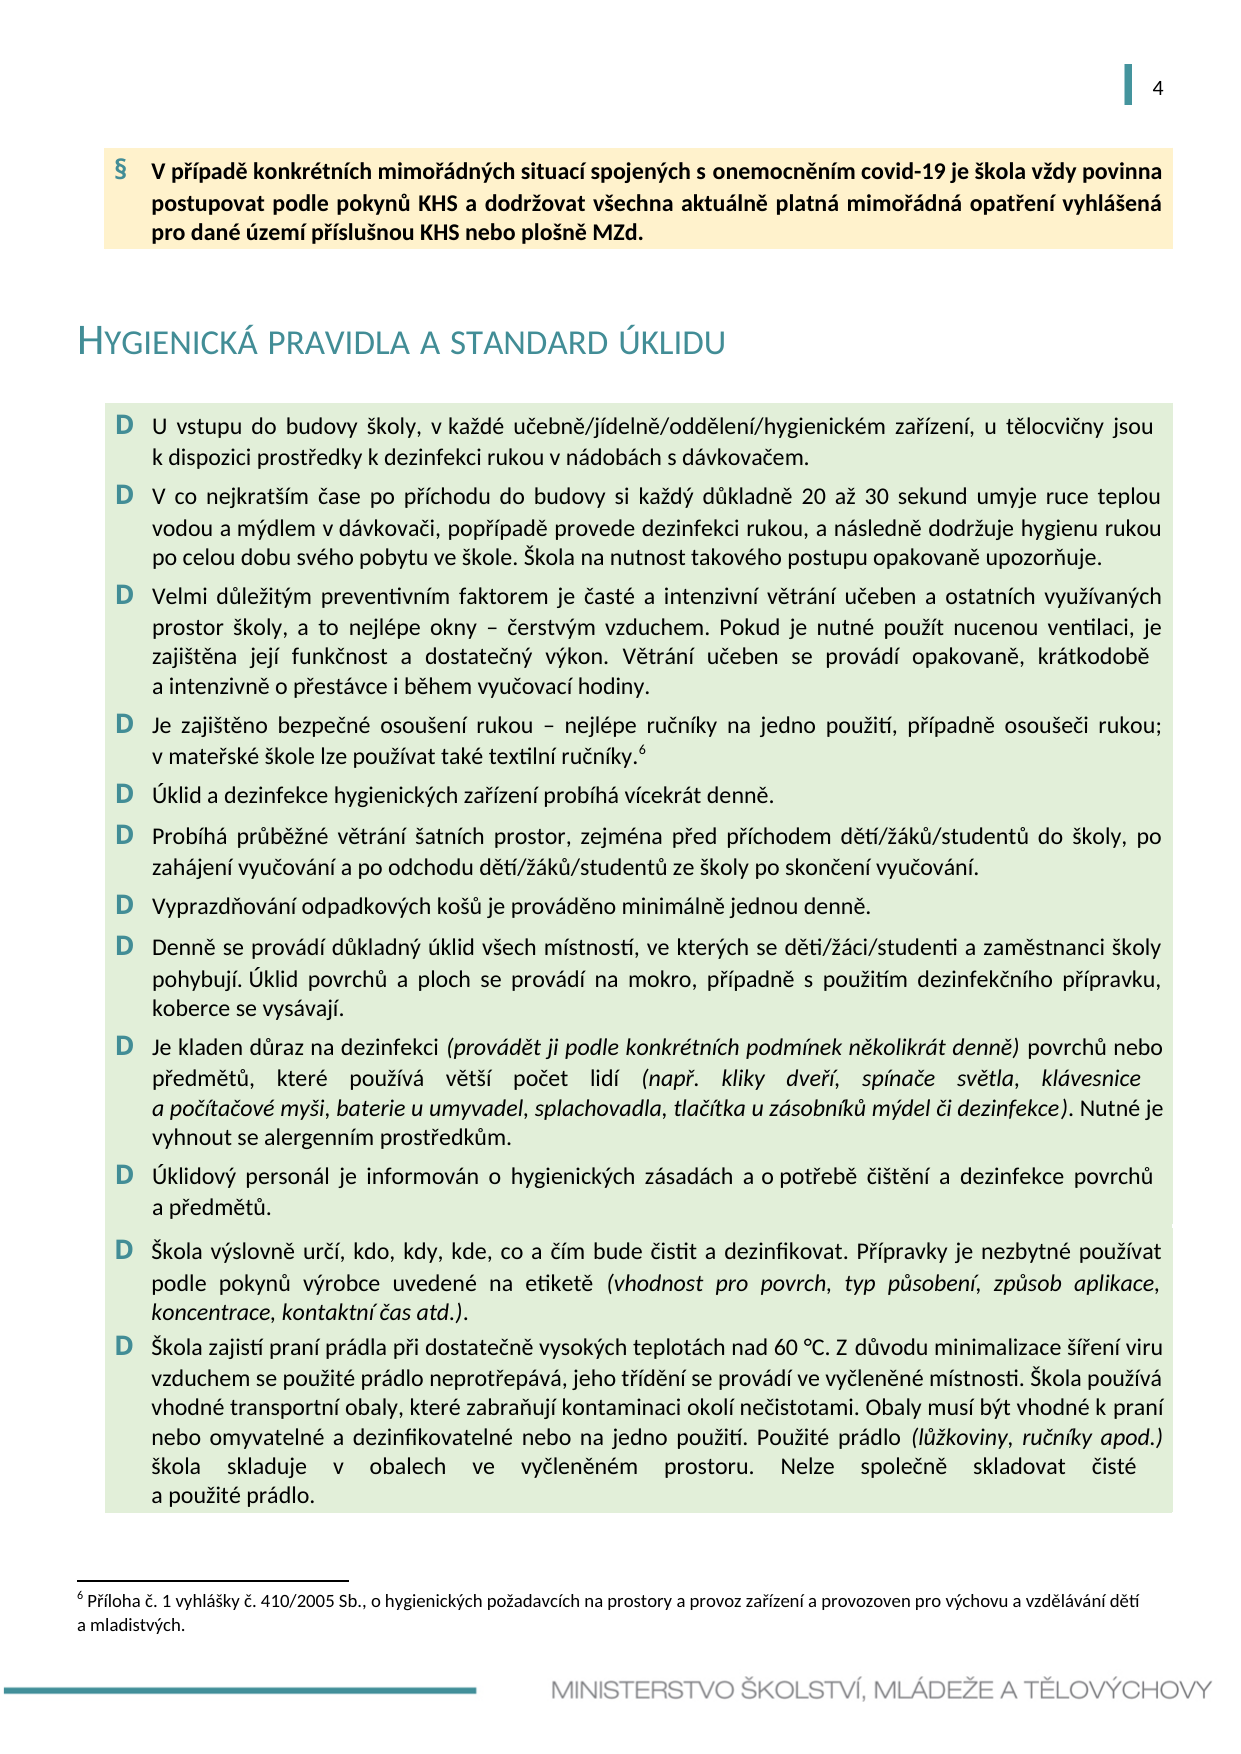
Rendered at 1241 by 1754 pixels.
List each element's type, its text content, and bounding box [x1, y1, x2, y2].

list Je zajištěno bezpečné osoušení rukou – nejlépe ručníky na jedno použití, případně osoušeči rukou; v mateřské škole lze používat také textilní ručníky. [106, 702, 1172, 770]
list Denně se provádí důkladný úklid všech místností, ve kterých se děti/žáci/studenti a zaměstnanci školy pohybují. Úklid povrchů a ploch se provádí na mokro, případně s použitím dezinfekčního přípravku, koberce se vysávají. [106, 924, 1172, 1022]
list Probíhá průběžné větrání šatních prostor, zejména před příchodem dětí/žáků/studentů do školy, po zahájení vyučování a po odchodu dětí/žáků/studentů ze školy po skončení vyučování. [106, 813, 1172, 882]
list Úklidový personál je informován o hygienických zásadách a o potřebě čištění a dezinfekce povrchů a předmětů. [106, 1153, 1172, 1224]
list Škola výslovně určí, kdo, kdy, kde, co a čím bude čistit a dezinfikovat. Přípravky je nezbytné používat podle pokynů výrobce uvedené na etiketě (vhodnost pro povrch, typ působení, způsob aplikace, koncentrace, kontaktní čas atd.). [106, 1229, 1172, 1324]
list Vyprazdňování odpadkových košů je prováděno minimálně jednou denně. [106, 883, 1172, 923]
list U vstupu do budovy školy, v každé učebně/jídelně/oddělení/hygienickém zařízení, u tělocvičny jsou k dispozici prostředky k dezinfekci rukou v nádobách s dávkovačem. [106, 404, 1172, 472]
picture [3, 1645, 1241, 1727]
list Velmi důležitým preventivním faktorem je časté a intenzivní větrání učeben a ostatních využívaných prostor školy, a to nejlépe okny – čerstvým vzduchem. Pokud je nutné použít nucenou ventilaci, je zajištěna její funkčnost a dostatečný výkon. Větrání učeben se provádí opakovaně, krátkodobě a intenzivně o přestávce i během vyučovací hodiny. [106, 573, 1172, 700]
list Je kladen důraz na dezinfekci (provádět ji podle konkrétních podmínek několikrát denně) povrchů nebo předmětů, které používá větší počet lidí (např. kliky dveří, spínače světla, klávesnice a počítačové myši, baterie u umyvadel, splachovadla, tlačítka u zásobníků mýdel či dezinfekce). Nutné je vyhnout se alergenním prostředkům. [106, 1024, 1172, 1151]
list Úklid a dezinfekce hygienických zařízení probíhá vícekrát denně. [106, 772, 1172, 811]
list Škola zajistí praní prádla při dostatečně vysokých teplotách nad 60 °C. Z důvodu minimalizace šíření viru vzduchem se použité prádlo neprotřepává, jeho třídění se provádí ve vyčleněné místnosti. Škola používá vhodné transportní obaly, které zabraňují kontaminaci okolí nečistotami. Obaly musí být vhodné k praní nebo omyvatelné a dezinfikovatelné nebo na jedno použití. Použité prádlo (lůžkoviny, ručníky apod.) škola skladuje v obalech ve vyčleněném prostoru. Nelze společně skladovat čisté a použité prádlo. [106, 1324, 1172, 1512]
text Hygienická pravidla a standard úklidu [77, 312, 1163, 365]
picture [1110, 64, 1193, 122]
list V případě konkrétních mimořádných situací spojených s onemocněním covid-19 je škola vždy povinna postupovat podle pokynů KHS a dodržovat všechna aktuálně platná mimořádná opatření vyhlášená pro dané území příslušnou KHS nebo plošně MZd. [106, 149, 1172, 248]
list V co nejkratším čase po příchodu do budovy si každý důkladně 20 až 30 sekund umyje ruce teplou vodou a mýdlem v dávkovači, popřípadě provede dezinfekci rukou, a následně dodržuje hygienu rukou po celou dobu svého pobytu ve škole. Škola na nutnost takového postupu opakovaně upozorňuje. [106, 473, 1172, 571]
